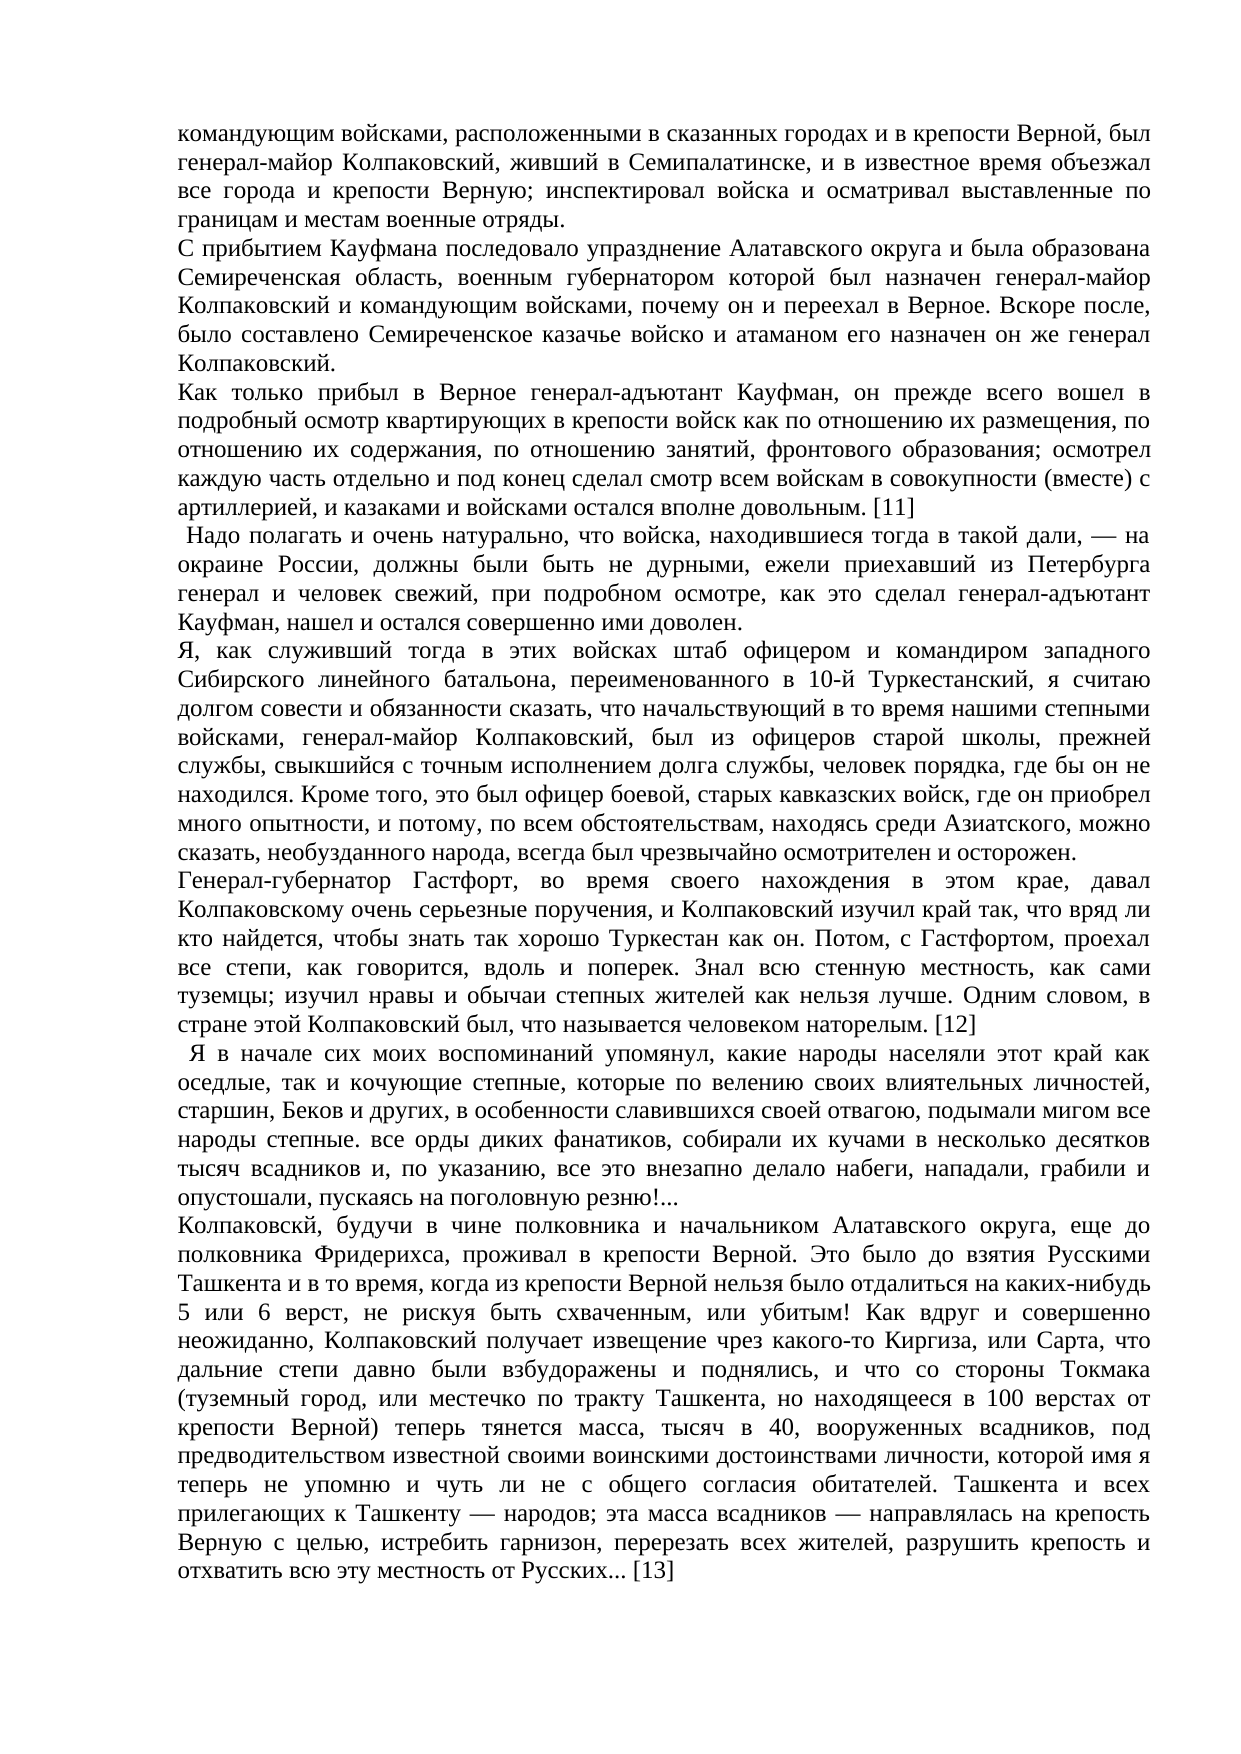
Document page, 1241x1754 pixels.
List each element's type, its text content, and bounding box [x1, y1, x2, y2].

text Я, как служивший тогда в этих войсках штаб офицером и командиром западного Сибирского линейного батальона, переименованного в 10-й Туркестанский, я считаю долгом совести и обязанности сказать, что начальствующий в то время нашими степными войсками, генерал-майор Колпаковский, был из офицеров старой школы, прежней службы, свыкшийся с точным исполнением долга службы, человек порядка, где бы он не находился. Кроме того, это был офицер боевой, старых кавказских войск, где он приобрел много опытности, и потому, по всем обстоятельствам, находясь среди Азиатского, можно сказать, необузданного народа, всегда был чрезвычайно осмотрителен и осторожен. [177, 636, 1152, 866]
text Как только прибыл в Верное генерал-адъютант Кауфман, он прежде всего вошел в подробный осмотр квартирующих в крепости войск как по отношению их размещения, по отношению их содержания, по отношению занятий, фронтового образования; осмотрел каждую часть отдельно и под конец сделал смотр всем войскам в совокупности (вместе) с артиллерией, и казаками и войсками остался вполне довольным. [11] [177, 377, 1152, 521]
text Надо полагать и очень натурально, что войска, находившиеся тогда в такой дали, — на окраине России, должны были быть не дурными, ежели приехавший из Петербурга генерал и человек свежий, при подробном осмотре, как это сделал генерал-адъютант Кауфман, нашел и остался совершенно ими доволен. [177, 521, 1152, 636]
text Я в начале сих моих воспоминаний упомянул, какие народы населяли этот край как оседлые, так и кочующие степные, которые по велению своих влиятельных личностей, старшин, Беков и других, в особенности славившихся своей отвагою, подымали мигом все народы степные. все орды диких фанатиков, собирали их кучами в несколько десятков тысяч всадников и, по указанию, все это внезапно делало набеги, нападали, грабили и опустошали, пускаясь на поголовную резню!... [177, 1038, 1152, 1211]
text Генерал-губернатор Гастфорт, во время своего нахождения в этом крае, давал Колпаковскому очень серьезные поручения, и Колпаковский изучил край так, что вряд ли кто найдется, чтобы знать так хорошо Туркестан как он. Потом, с Гастфортом, проехал все степи, как говорится, вдоль и поперек. Знал всю стенную местность, как сами туземцы; изучил нравы и обычаи степных жителей как нельзя лучше. Одним словом, в стране этой Колпаковский был, что называется человеком наторелым. [12] [177, 866, 1152, 1038]
text Колпаковскй, будучи в чине полковника и начальником Алатавского округа, еще до полковника Фридерихса, проживал в крепости Верной. Это было до взятия Русскими Ташкента и в то время, когда из крепости Верной нельзя было отдалиться на каких-нибудь 5 или 6 верст, не рискуя быть схваченным, или убитым! Как вдруг и совершенно неожиданно, Колпаковский получает извещение чрез какого-то Киргиза, или Сарта, что дальние степи давно были взбудоражены и поднялись, и что со стороны Токмака (туземный город, или местечко по тракту Ташкента, но находящееся в 100 верстах от крепости Верной) теперь тянется масса, тысяч в 40, вооруженных всадников, под предводительством известной своими воинскими достоинствами личности, которой имя я теперь не упомню и чуть ли не с общего согласия обитателей. Ташкента и всех прилегающих к Ташкенту — народов; эта масса всадников — направлялась на крепость Верную с целью, истребить гарнизон, перерезать всех жителей, разрушить крепость и отхватить всю эту местность от Русских... [13] [177, 1211, 1152, 1584]
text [177, 118, 1152, 233]
text С прибытием Кауфмана последовало упразднение Алатавского округа и была образована Семиреченская область, военным губернатором которой был назначен генерал-майор Колпаковский и командующим войсками, почему он и переехал в Верное. Вскоре после, было составлено Семиреченское казачье войско и атаманом его назначен он же генерал Колпаковский. [177, 233, 1152, 377]
